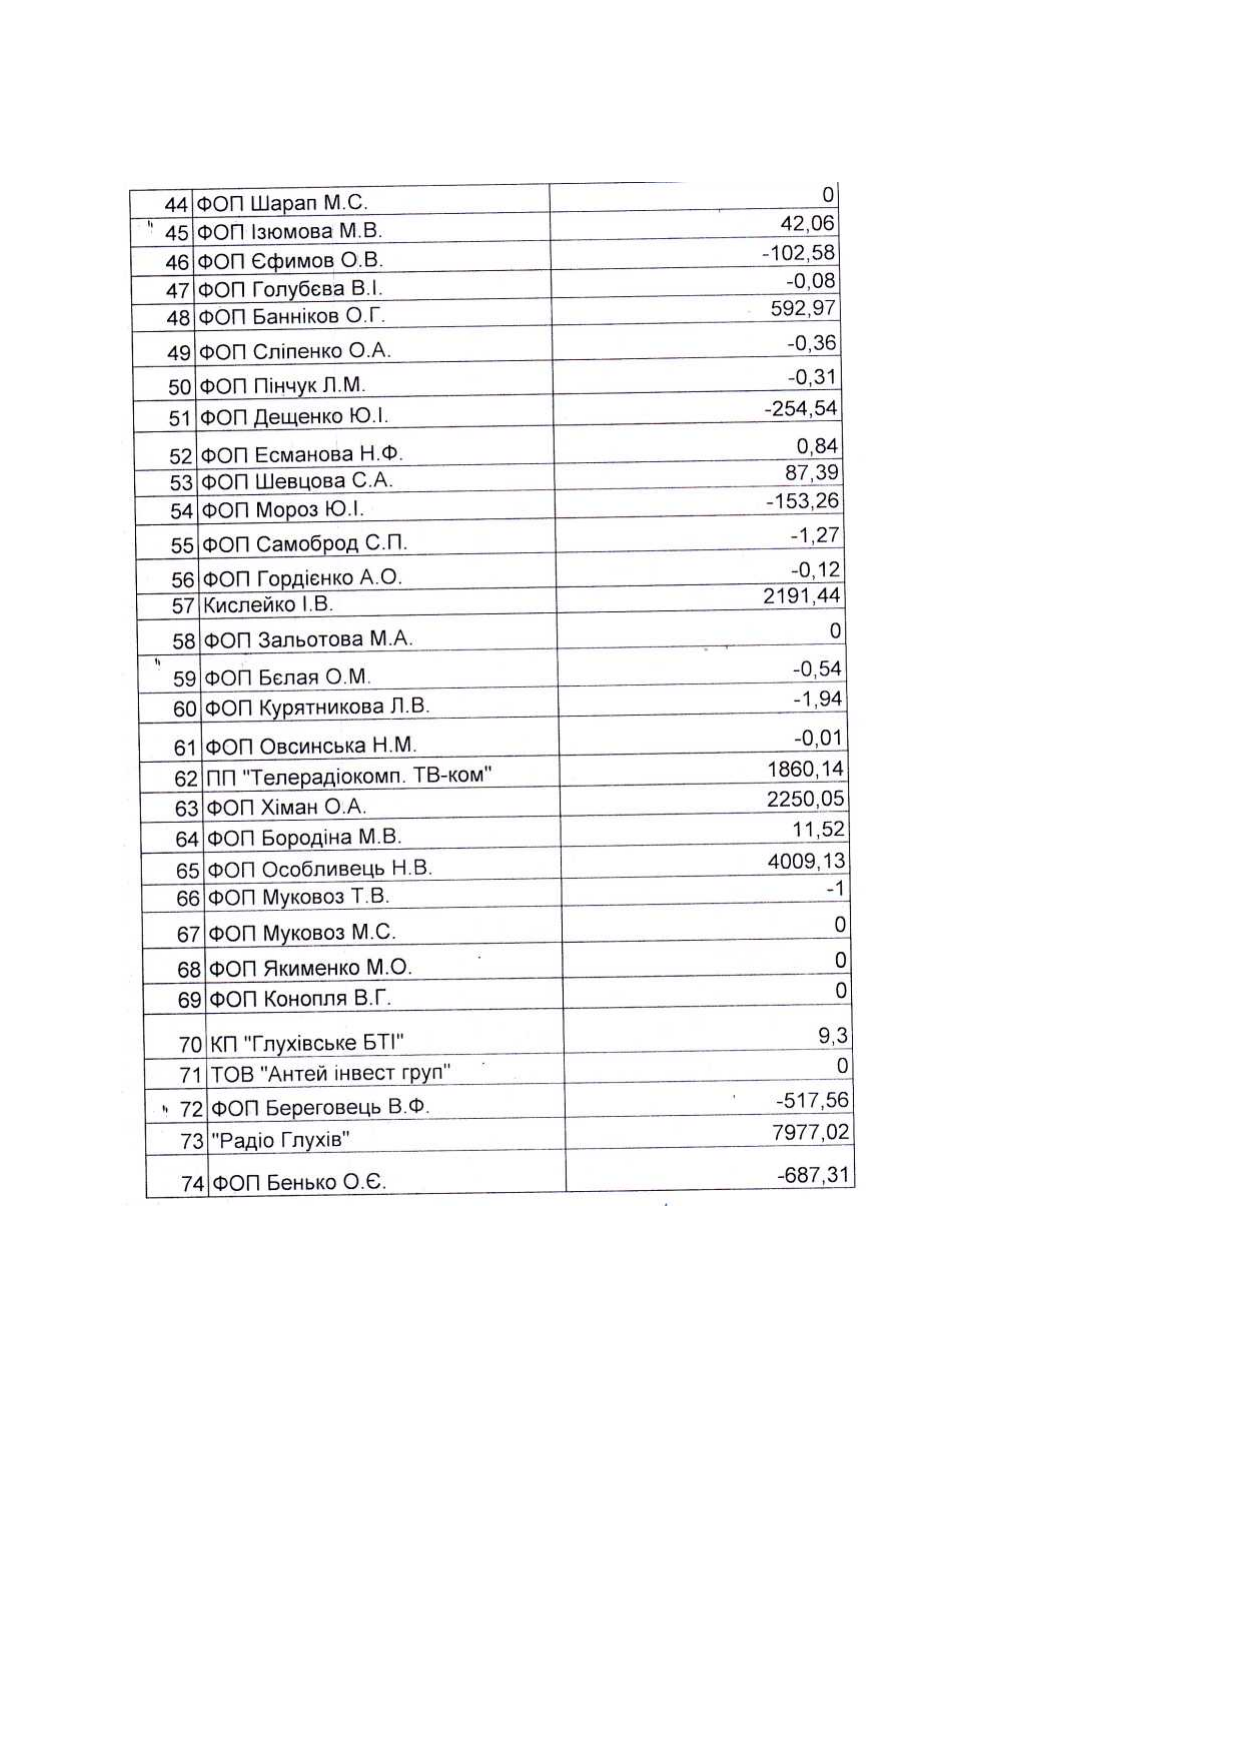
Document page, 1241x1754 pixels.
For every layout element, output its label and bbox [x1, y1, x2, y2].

picture [121, 182, 867, 1206]
